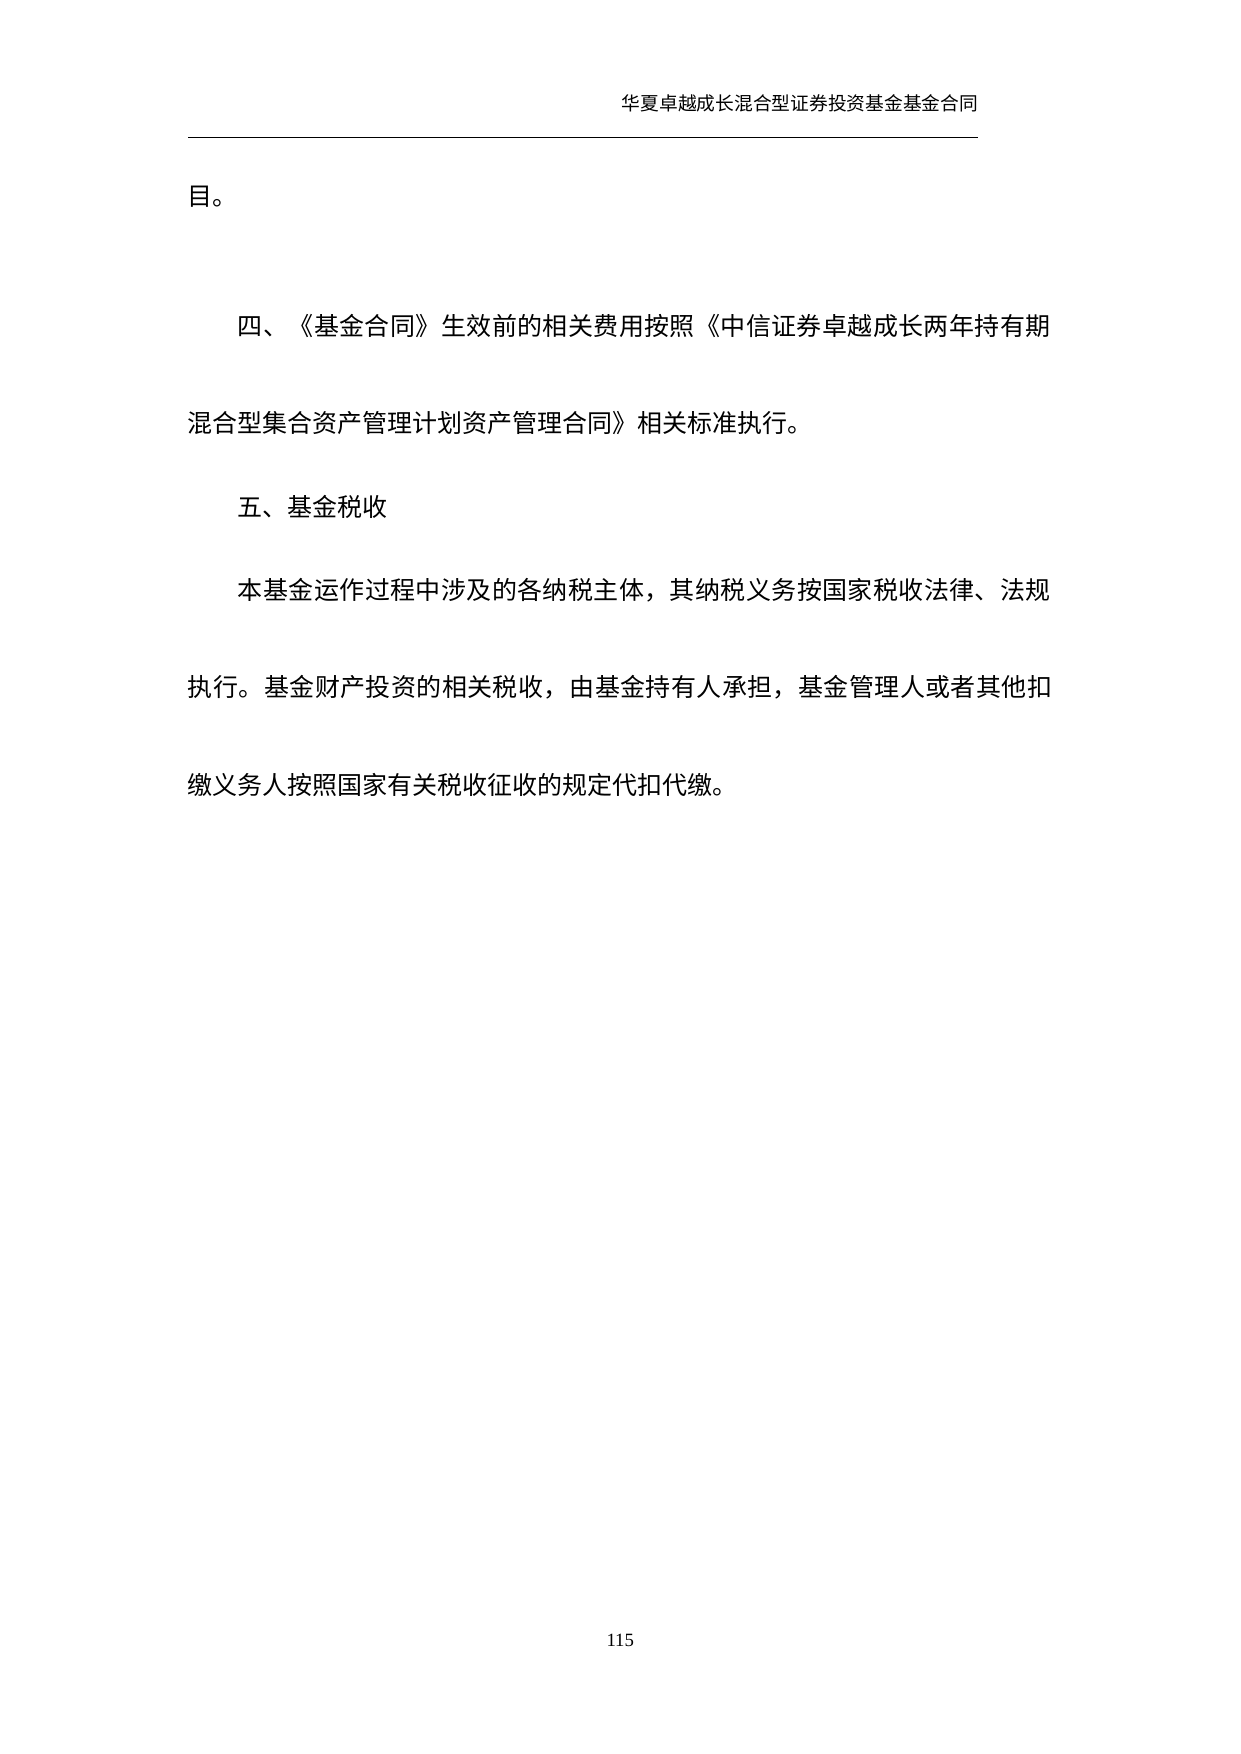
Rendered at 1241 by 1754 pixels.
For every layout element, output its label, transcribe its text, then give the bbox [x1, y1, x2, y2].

text 本基金运作过程中涉及的各纳税主体，其纳税义务按国家税收法律、法规执行。基金财产投资的相关税收，由基金持有人承担，基金管理人或者其他扣缴义务人按照国家有关税收征收的规定代扣代缴。 [187, 556, 1053, 816]
text 五、基金税收 [187, 473, 1053, 538]
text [187, 162, 1053, 227]
text 四、《基金合同》生效前的相关费用按照《中信证券卓越成长两年持有期混合型集合资产管理计划资产管理合同》相关标准执行。 [187, 292, 1053, 454]
